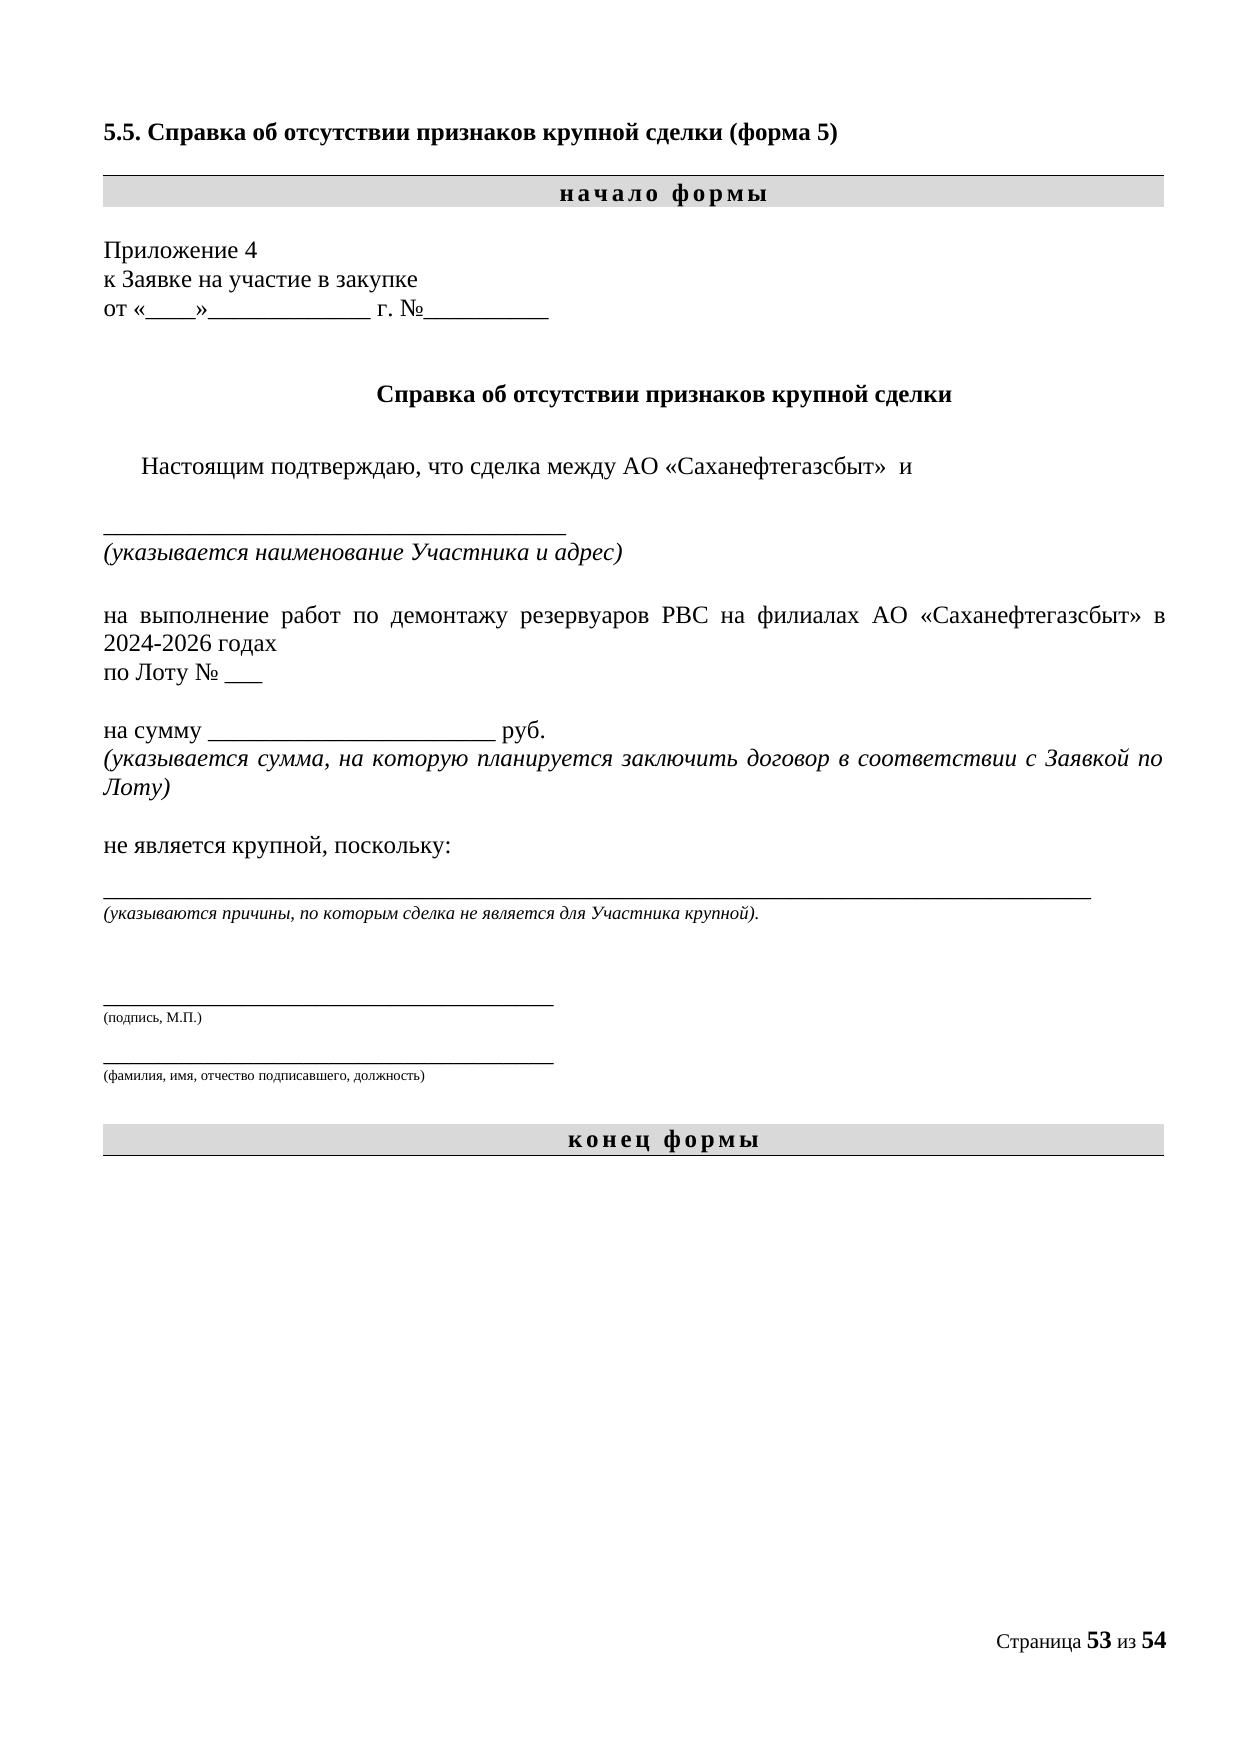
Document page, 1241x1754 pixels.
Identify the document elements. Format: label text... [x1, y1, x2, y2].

text от «____»_____________ г. №__________ [103, 293, 1166, 322]
text Настоящим подтверждаю, что сделка между АО «Саханефтегазсбыт» и [103, 451, 1166, 480]
text к Заявке на участие в закупке [103, 264, 1166, 293]
text на выполнение работ по демонтажу резервуаров РВС на филиалах АО «Саханефтегазсбыт» в 2024-2026 годах [103, 600, 1166, 657]
text (фамилия, имя, отчество подписавшего, должность) [103, 1067, 783, 1096]
text (указывается наименование Участника и адрес) [103, 537, 1166, 566]
text Справка об отсутствии признаков крупной сделки [103, 379, 1166, 408]
text начало формы [103, 176, 1164, 207]
text на сумму _______________________ руб. [103, 715, 1166, 743]
text Приложение 4 [103, 236, 1166, 264]
text не является крупной, поскольку: [103, 830, 1166, 858]
text _______________________________________________________________________________ (указываются причины, по которым сделка не является для Участника крупной). [103, 873, 1166, 923]
text конец формы [103, 1124, 1164, 1155]
text ____________________________________ [103, 1038, 1166, 1067]
text ____________________________________ [103, 981, 1166, 1009]
text _____________________________________ [103, 509, 1166, 537]
text по Лоту № ___ [103, 657, 1166, 686]
text 5.5. Справка об отсутствии признаков крупной сделки (форма 5) [103, 117, 1166, 146]
text (указывается сумма, на которую планируется заключить договор в соответствии с Заявкой по Лоту) [103, 743, 1166, 801]
text (подпись, М.П.) [103, 1009, 783, 1038]
